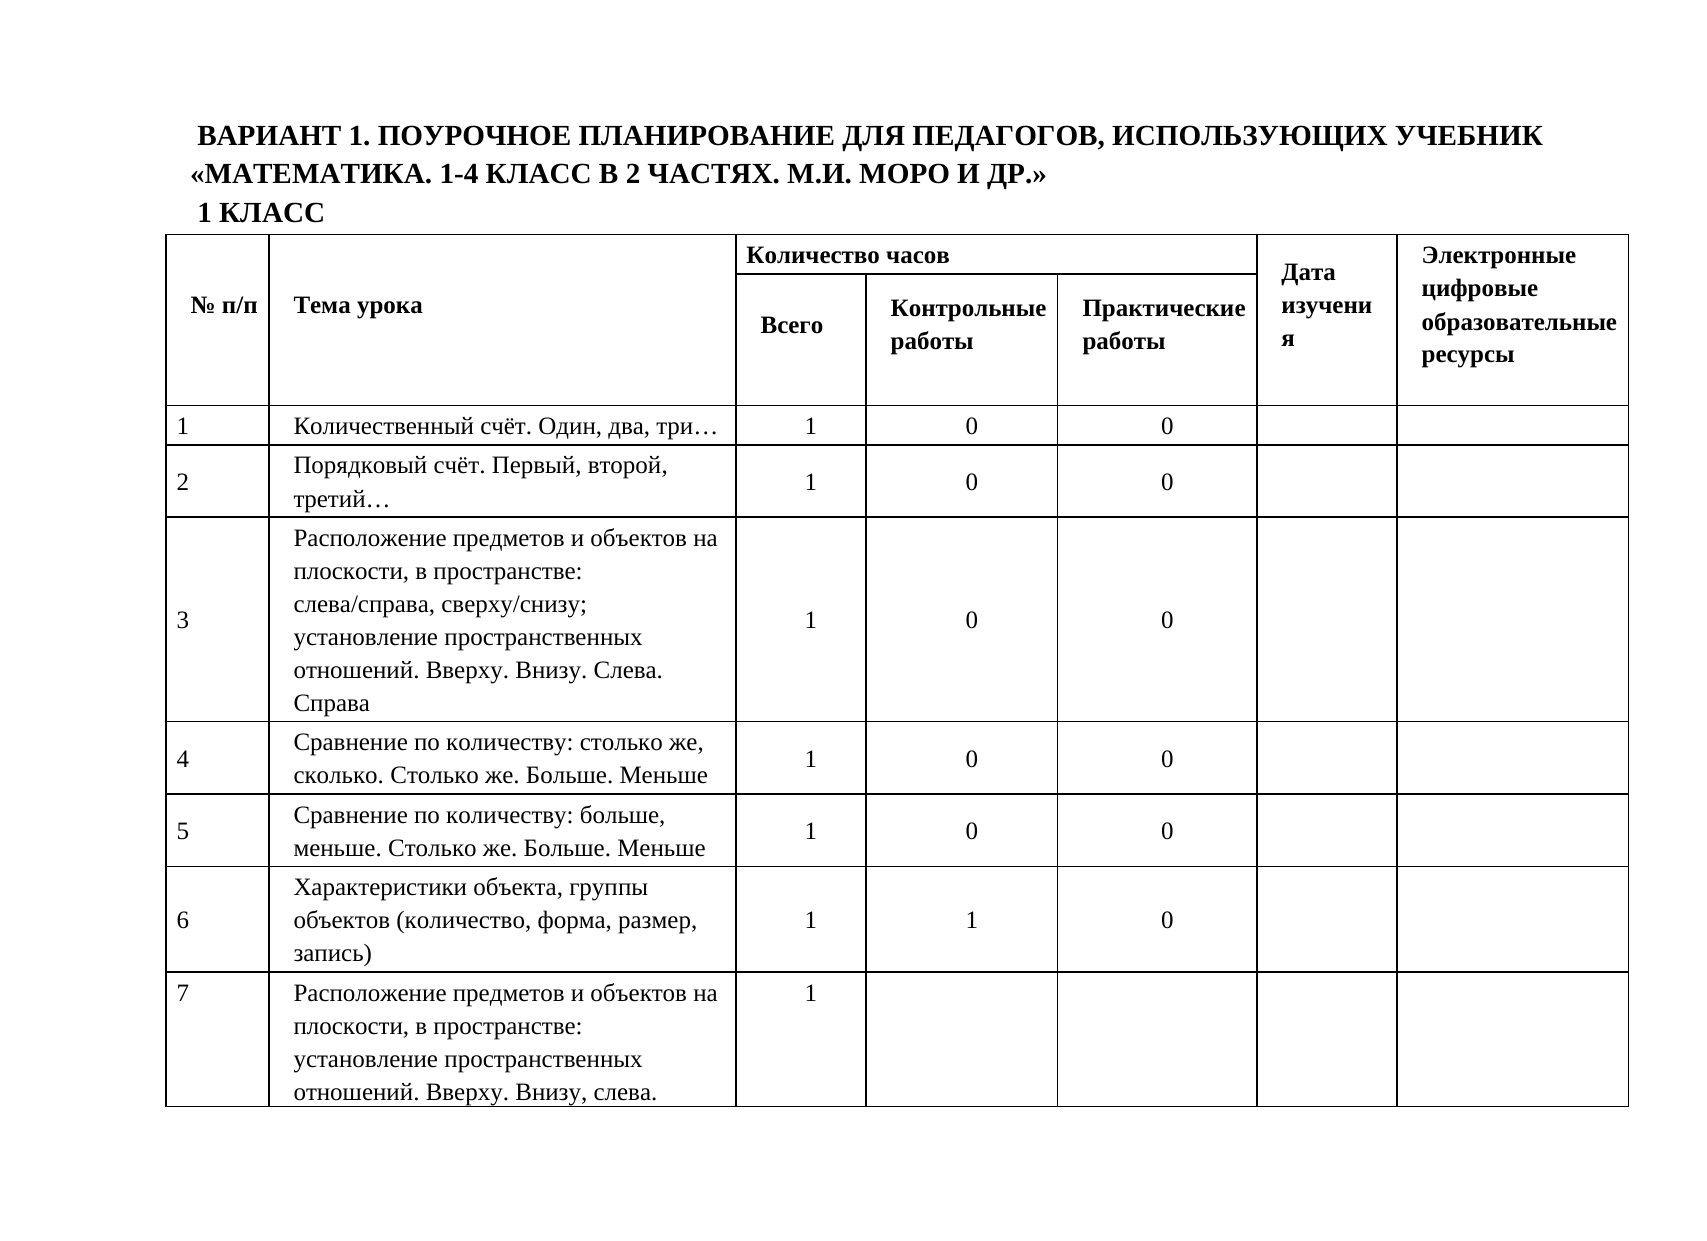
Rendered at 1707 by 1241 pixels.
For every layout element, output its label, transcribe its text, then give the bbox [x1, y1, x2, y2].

table_cell Количественный счёт. Один, два, три… [270, 406, 735, 444]
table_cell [270, 973, 735, 1106]
table_header Количество часов [737, 235, 1256, 273]
table_cell [1258, 795, 1396, 866]
table_cell [1058, 973, 1256, 1106]
table_cell 0 [1058, 446, 1256, 516]
table_cell [867, 973, 1057, 1106]
table_cell 0 [1058, 722, 1256, 793]
table_header Дата изучения [1258, 235, 1396, 404]
table_cell 3 [167, 518, 268, 721]
table_cell [1258, 446, 1396, 516]
table_cell Сравнение по количеству: столько же, сколько. Столько же. Больше. Меньше [270, 722, 735, 793]
table_cell 0 [1058, 867, 1256, 971]
table_cell 0 [1058, 406, 1256, 444]
table_cell 6 [167, 867, 268, 971]
table_cell [1258, 406, 1396, 444]
table_cell Практические работы [1058, 275, 1256, 404]
table_cell 2 [167, 446, 268, 516]
table_cell 0 [1058, 518, 1256, 721]
table_cell Расположение предметов и объектов на плоскости, в пространстве: слева/справа, сверху/снизу; установление пространственных отношений. Вверху. Внизу. Слева. Справа [270, 518, 735, 721]
table_cell 1 [737, 867, 865, 971]
table_cell [1398, 446, 1628, 516]
table_cell 0 [867, 795, 1057, 866]
table_cell 1 [737, 446, 865, 516]
table_cell 0 [867, 406, 1057, 444]
table_cell [1398, 518, 1628, 721]
table_cell 0 [867, 446, 1057, 516]
table_cell [1398, 867, 1628, 971]
table_cell 5 [167, 795, 268, 866]
table_cell 1 [737, 518, 865, 721]
table_cell [1398, 406, 1628, 444]
table_cell Порядковый счёт. Первый, второй, третий… [270, 446, 735, 516]
text ВАРИАНТ 1. ПОУРОЧНОЕ ПЛАНИРОВАНИЕ ДЛЯ ПЕДАГОГОВ, ИСПОЛЬЗУЮЩИХ УЧЕБНИК «МАТЕМАТИКА. 1-4 КЛАСС В 2 ЧАСТЯХ. М.И. МОРО И ДР.» [190, 118, 1618, 190]
table_cell 4 [167, 722, 268, 793]
table_cell [1398, 722, 1628, 793]
table_cell [1258, 518, 1396, 721]
table_cell [1398, 795, 1628, 866]
table_header Электронные цифровые образовательные ресурсы [1398, 235, 1628, 404]
table_cell 0 [867, 518, 1057, 721]
table_cell 1 [737, 406, 865, 444]
table_cell Всего [737, 275, 865, 404]
table_cell Характеристики объекта, группы объектов (количество, форма, размер, запись) [270, 867, 735, 971]
table_cell 0 [867, 722, 1057, 793]
table_cell [1398, 973, 1628, 1106]
table_cell [1258, 867, 1396, 971]
table_cell 1 [167, 406, 268, 444]
table_cell Сравнение по количеству: больше, меньше. Столько же. Больше. Меньше [270, 795, 735, 866]
table_header Тема урока [270, 235, 735, 404]
table_header № п/п [167, 235, 268, 404]
table_cell [1258, 973, 1396, 1106]
table_cell 1 [737, 973, 865, 1106]
table_cell 0 [1058, 795, 1256, 866]
table_cell 1 [867, 867, 1057, 971]
table_cell 1 [737, 722, 865, 793]
table_cell [1258, 722, 1396, 793]
table_cell 7 [167, 973, 268, 1106]
text 1 КЛАСС [190, 195, 1618, 229]
table_cell Контрольные работы [867, 275, 1057, 404]
table_cell 1 [737, 795, 865, 866]
